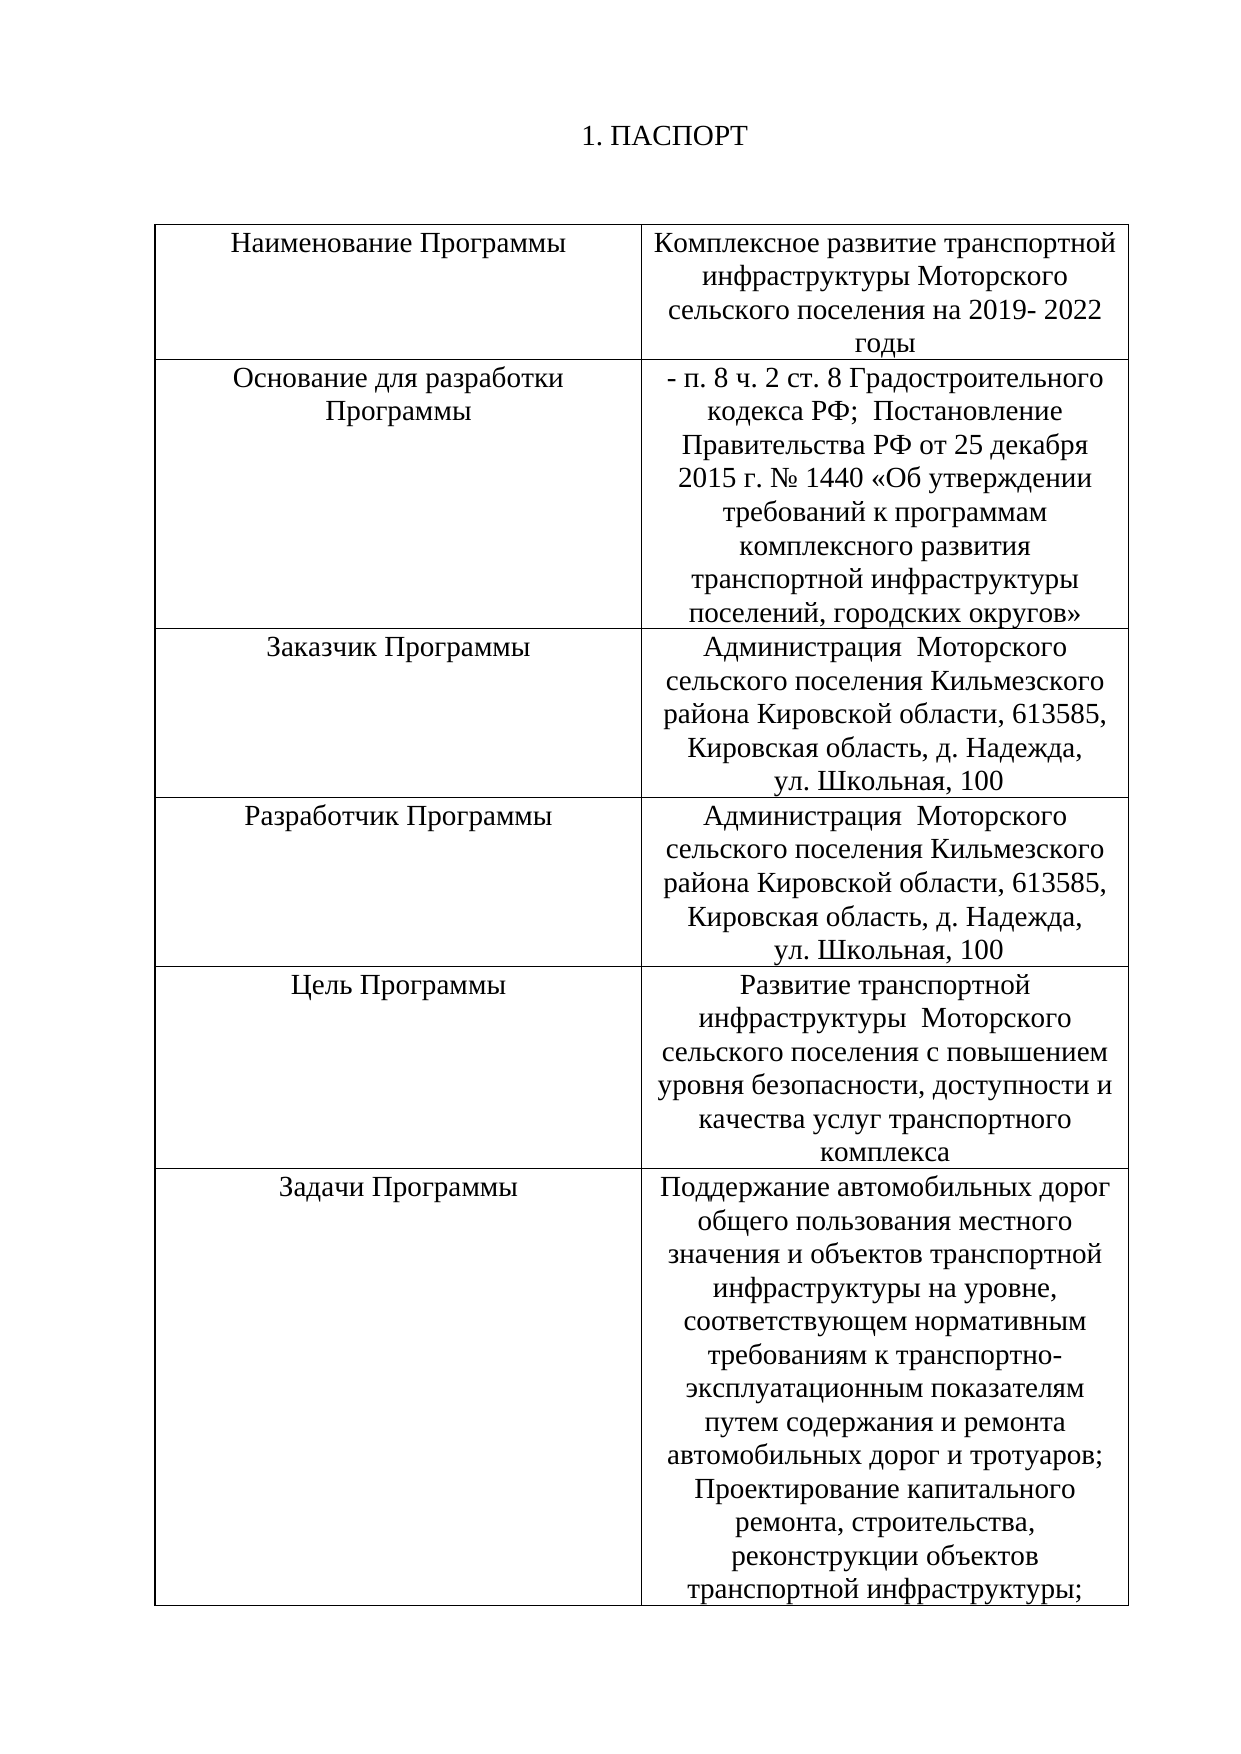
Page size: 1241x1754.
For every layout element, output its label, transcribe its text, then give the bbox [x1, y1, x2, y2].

table_cell Администрация Моторского сельского поселения Кильмезского района Кировской области, 613585, Кировская область, д. Надежда, ул. Школьная, 100 [642, 629, 1128, 797]
table_cell Задачи Программы [156, 1169, 641, 1605]
table_header Наименование Программы [156, 225, 641, 359]
text 1. ПАСПОРТ [177, 118, 1152, 152]
table_cell Развитие транспортной инфраструктуры Моторского сельского поселения с повышением уровня безопасности, доступности и качества услуг транспортного комплекса [642, 967, 1128, 1168]
table_cell Цель Программы [156, 967, 641, 1168]
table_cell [642, 1169, 1128, 1605]
table_header Комплексное развитие транспортной инфраструктуры Моторского сельского поселения на 2019- 2022 годы [642, 225, 1128, 359]
table_cell Разработчик Программы [156, 798, 641, 966]
table_cell Администрация Моторского сельского поселения Кильмезского района Кировской области, 613585, Кировская область, д. Надежда, ул. Школьная, 100 [642, 798, 1128, 966]
table_cell - п. 8 ч. 2 ст. 8 Градостроительного кодекса РФ; Постановление Правительства РФ от 25 декабря 2015 г. № 1440 «Об утверждении требований к программам комплексного развития транспортной инфраструктуры поселений, городских округов» [642, 360, 1128, 628]
table_cell Заказчик Программы [156, 629, 641, 797]
table_cell Основание для разработки Программы [156, 360, 641, 628]
